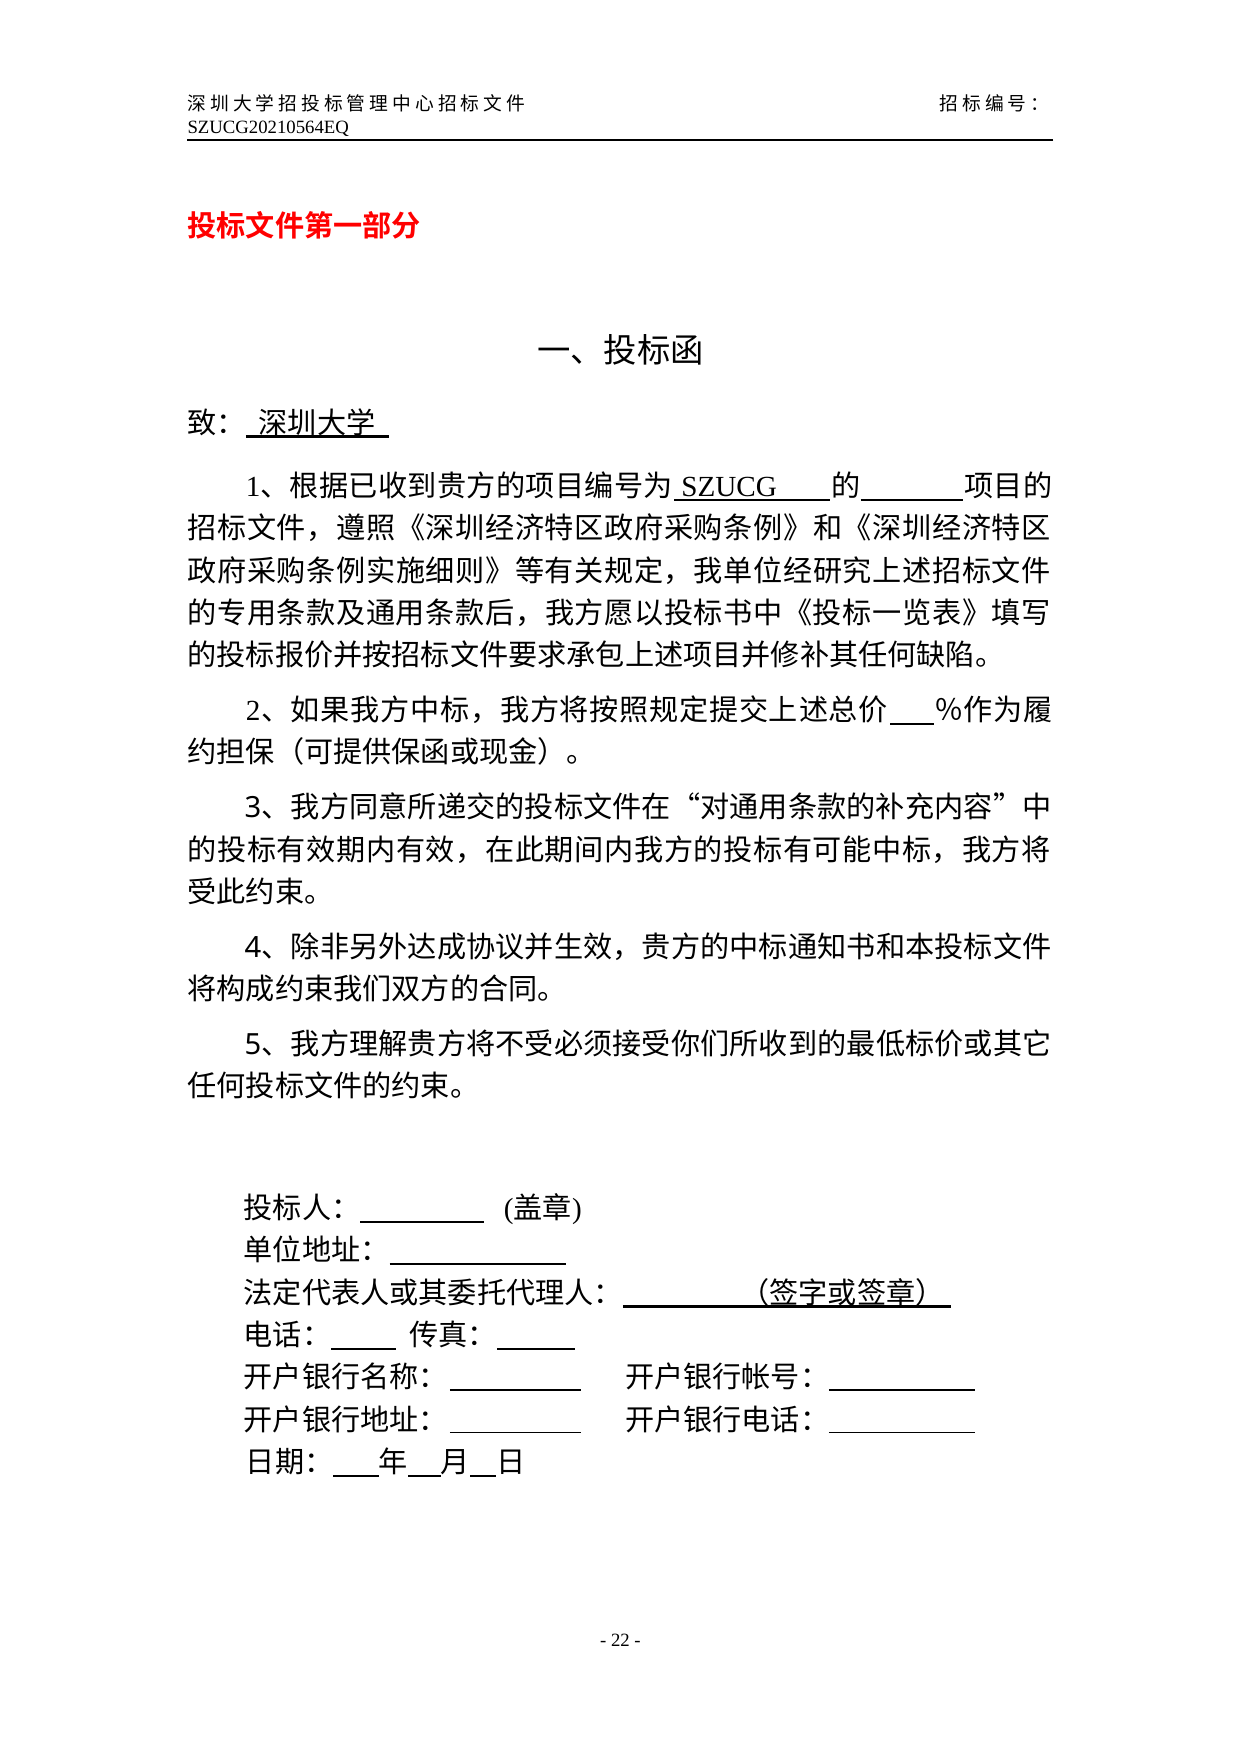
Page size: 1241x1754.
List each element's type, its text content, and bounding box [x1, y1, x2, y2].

text 开户银行地址： 开户银行电话： [243, 1396, 1053, 1438]
subtitle 一、投标函 [187, 324, 1053, 372]
text 法定代表人或其委托代理人： （签字或签章） [243, 1269, 1053, 1312]
text 日期： 年 月 日 [187, 1438, 1053, 1481]
text 3、我方同意所递交的投标文件在“对通用条款的补充内容”中的投标有效期内有效，在此期间内我方的投标有可能中标，我方将受此约束。 [187, 784, 1053, 911]
text 4、除非另外达成协议并生效，贵方的中标通知书和本投标文件将构成约束我们双方的合同。 [187, 923, 1053, 1008]
text 电话： 传真： [243, 1312, 1053, 1354]
text 5、我方理解贵方将不受必须接受你们所收到的最低标价或其它任何投标文件的约束。 [187, 1020, 1053, 1105]
text 开户银行名称： 开户银行帐号： [243, 1354, 1053, 1396]
text 2、如果我方中标，我方将按照规定提交上述总价 ％作为履约担保（可提供保函或现金）。 [187, 687, 1053, 771]
text 单位地址： [243, 1227, 1053, 1269]
text 致： 深圳大学 [187, 399, 1053, 442]
text 投标人： (盖章) [243, 1185, 1053, 1227]
text 1、根据已收到贵方的项目编号为 SZUCG 的 项目的招标文件，遵照《深圳经济特区政府采购条例》和《深圳经济特区政府采购条例实施细则》等有关规定，我单位经研究上述招标文件的专用条款及通用条款后，我方愿以投标书中《投标一览表》填写的投标报价并按招标文件要求承包上述项目并修补其任何缺陷。 [187, 463, 1053, 674]
subtitle 投标文件第一部分 [187, 202, 1053, 244]
